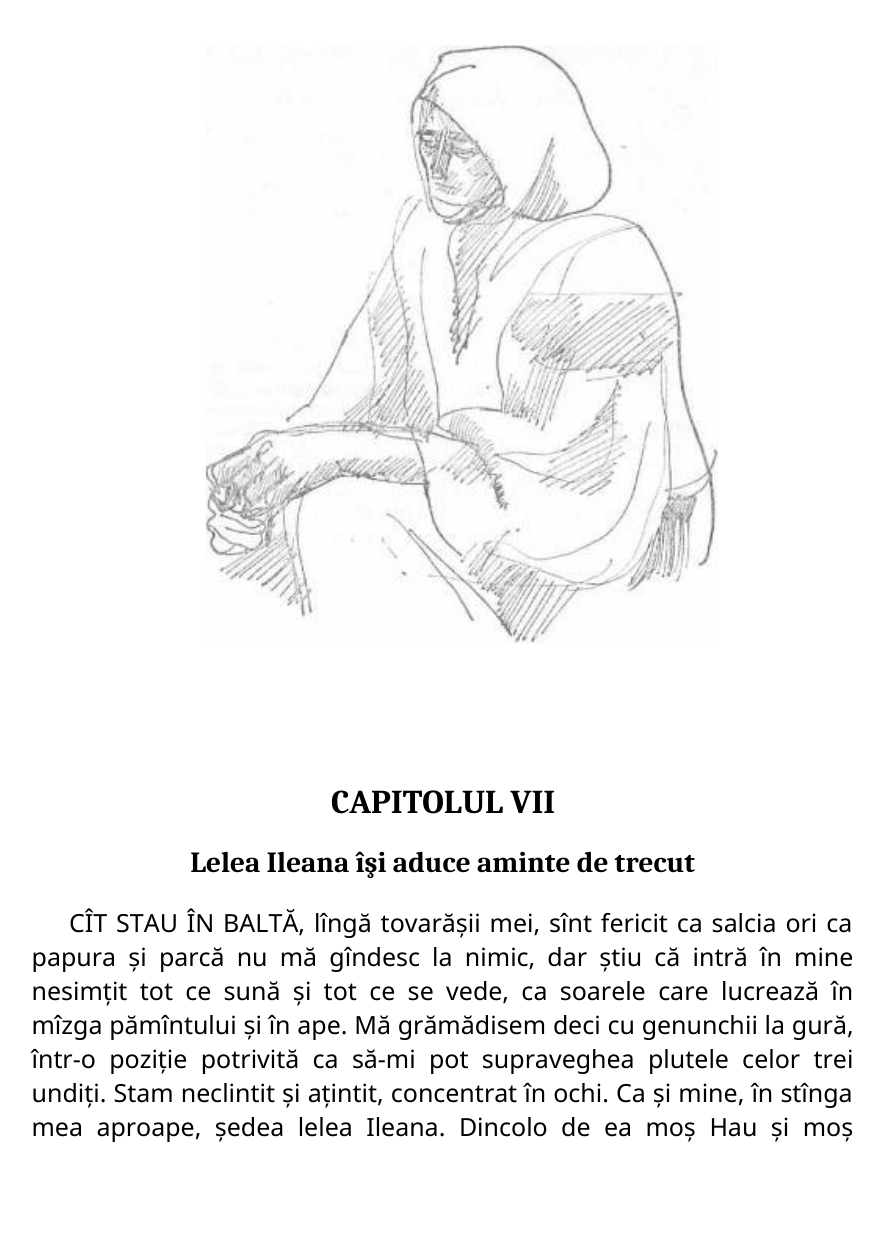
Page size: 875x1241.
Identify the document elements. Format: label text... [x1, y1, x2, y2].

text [31, 905, 854, 1144]
subtitle CAPITOLUL VII [31, 783, 854, 822]
subtitle Lelea Ileana îşi aduce aminte de trecut [31, 847, 854, 880]
picture [205, 45, 718, 643]
